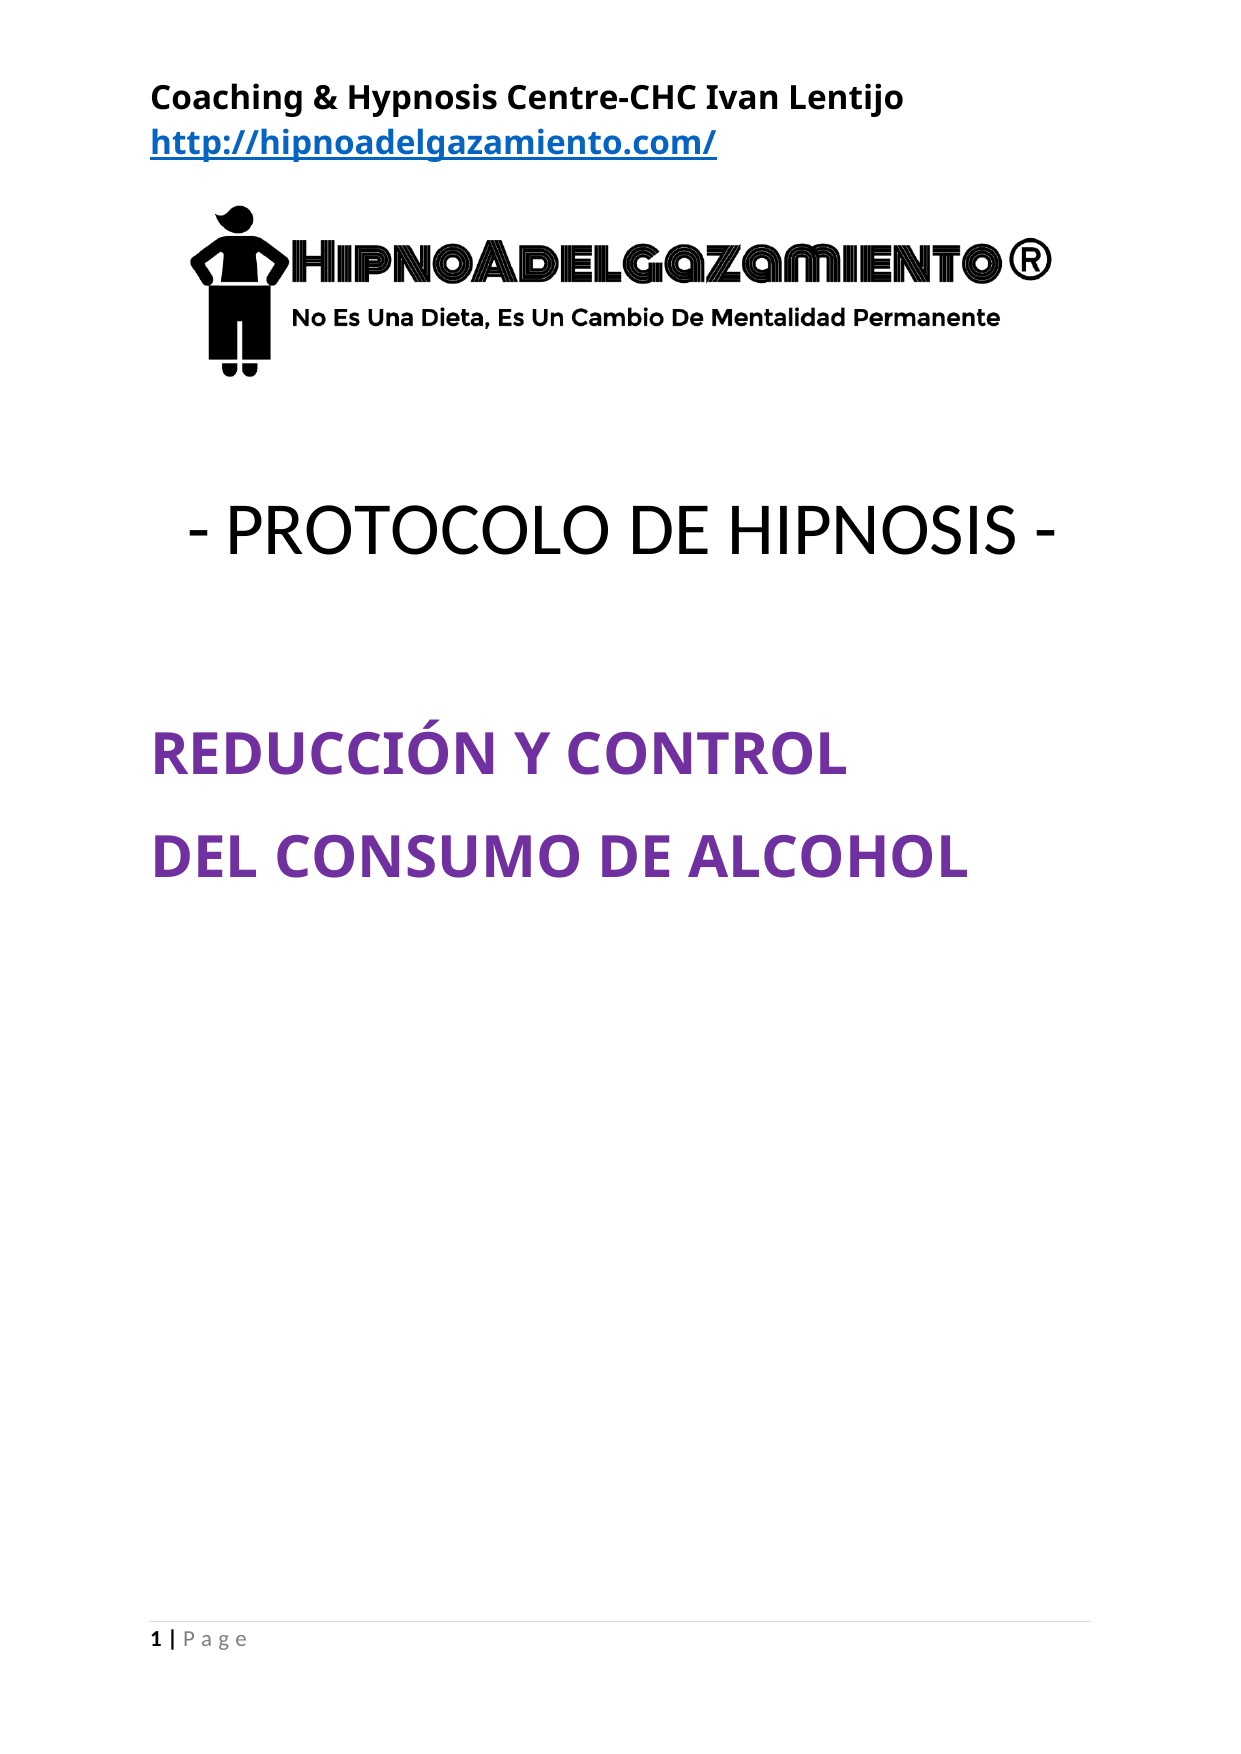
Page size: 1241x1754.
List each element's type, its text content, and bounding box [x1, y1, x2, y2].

picture [150, 164, 1091, 416]
list PROTOCOLO DE HIPNOSIS - [187, 481, 1090, 573]
text REDUCCIÓN Y CONTROL [150, 712, 1090, 792]
text DEL CONSUMO DE ALCOHOL [150, 815, 1090, 894]
